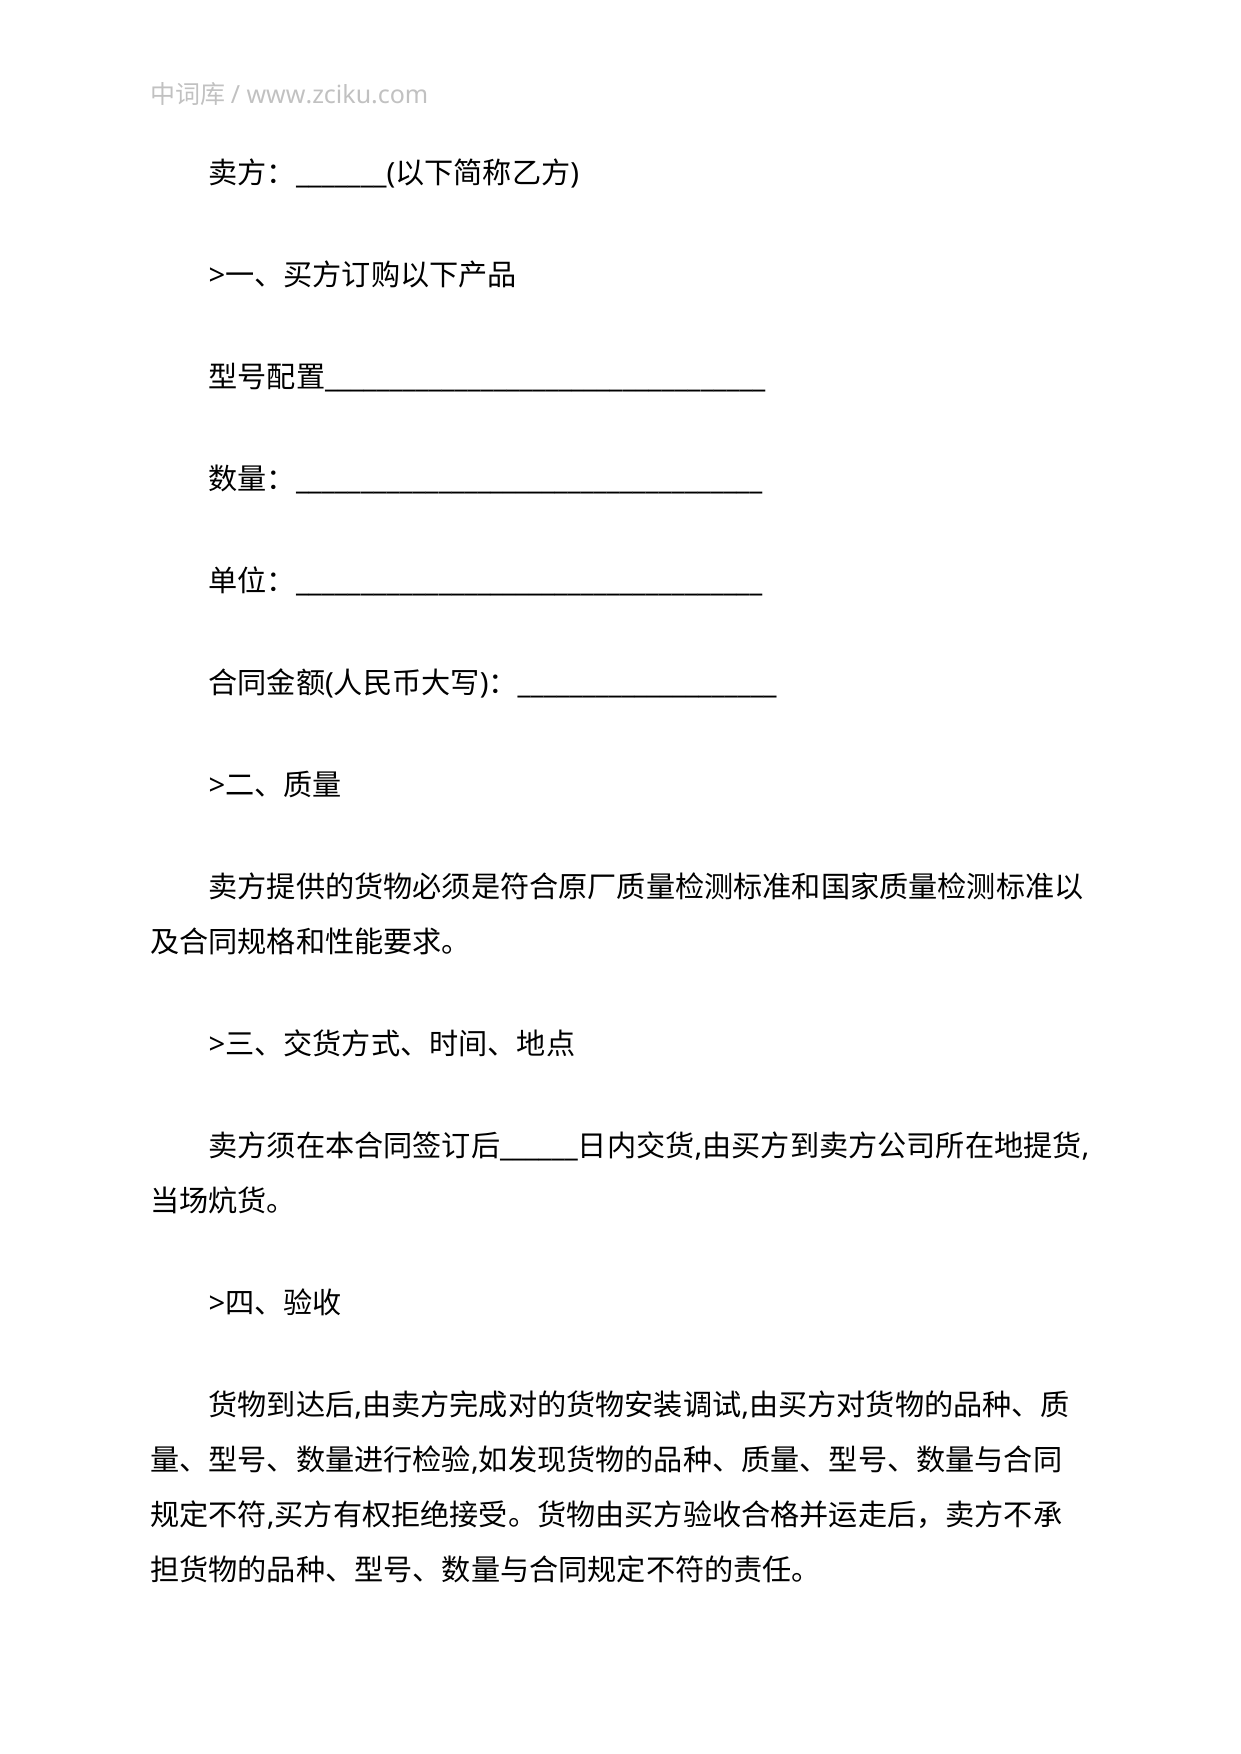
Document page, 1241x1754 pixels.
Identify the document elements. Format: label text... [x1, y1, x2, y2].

text >三、交货方式、时间、地点 [150, 1021, 1090, 1063]
text 型号配置__________________________________ [150, 354, 1090, 396]
text >一、买方订购以下产品 [150, 252, 1090, 294]
text 货物到达后,由卖方完成对的货物安装调试,由买方对货物的品种、质量、型号、数量进行检验,如发现货物的品种、质量、型号、数量与合同规定不符,买方有权拒绝接受。货物由买方验收合格并运走后，卖方不承担货物的品种、型号、数量与合同规定不符的责任。 [150, 1381, 1090, 1588]
text >四、验收 [150, 1279, 1090, 1322]
text 卖方须在本合同签订后______日内交货,由买方到卖方公司所在地提货,当场炕货。 [150, 1122, 1090, 1220]
text 合同金额(人民币大写)：____________________ [150, 660, 1090, 702]
text 卖方提供的货物必须是符合原厂质量检测标准和国家质量检测标准以及合同规格和性能要求。 [150, 864, 1090, 961]
text 单位：____________________________________ [150, 558, 1090, 600]
text 卖方：_______(以下简称乙方) [150, 150, 1090, 192]
text >二、质量 [150, 762, 1090, 804]
text 数量：____________________________________ [150, 456, 1090, 498]
